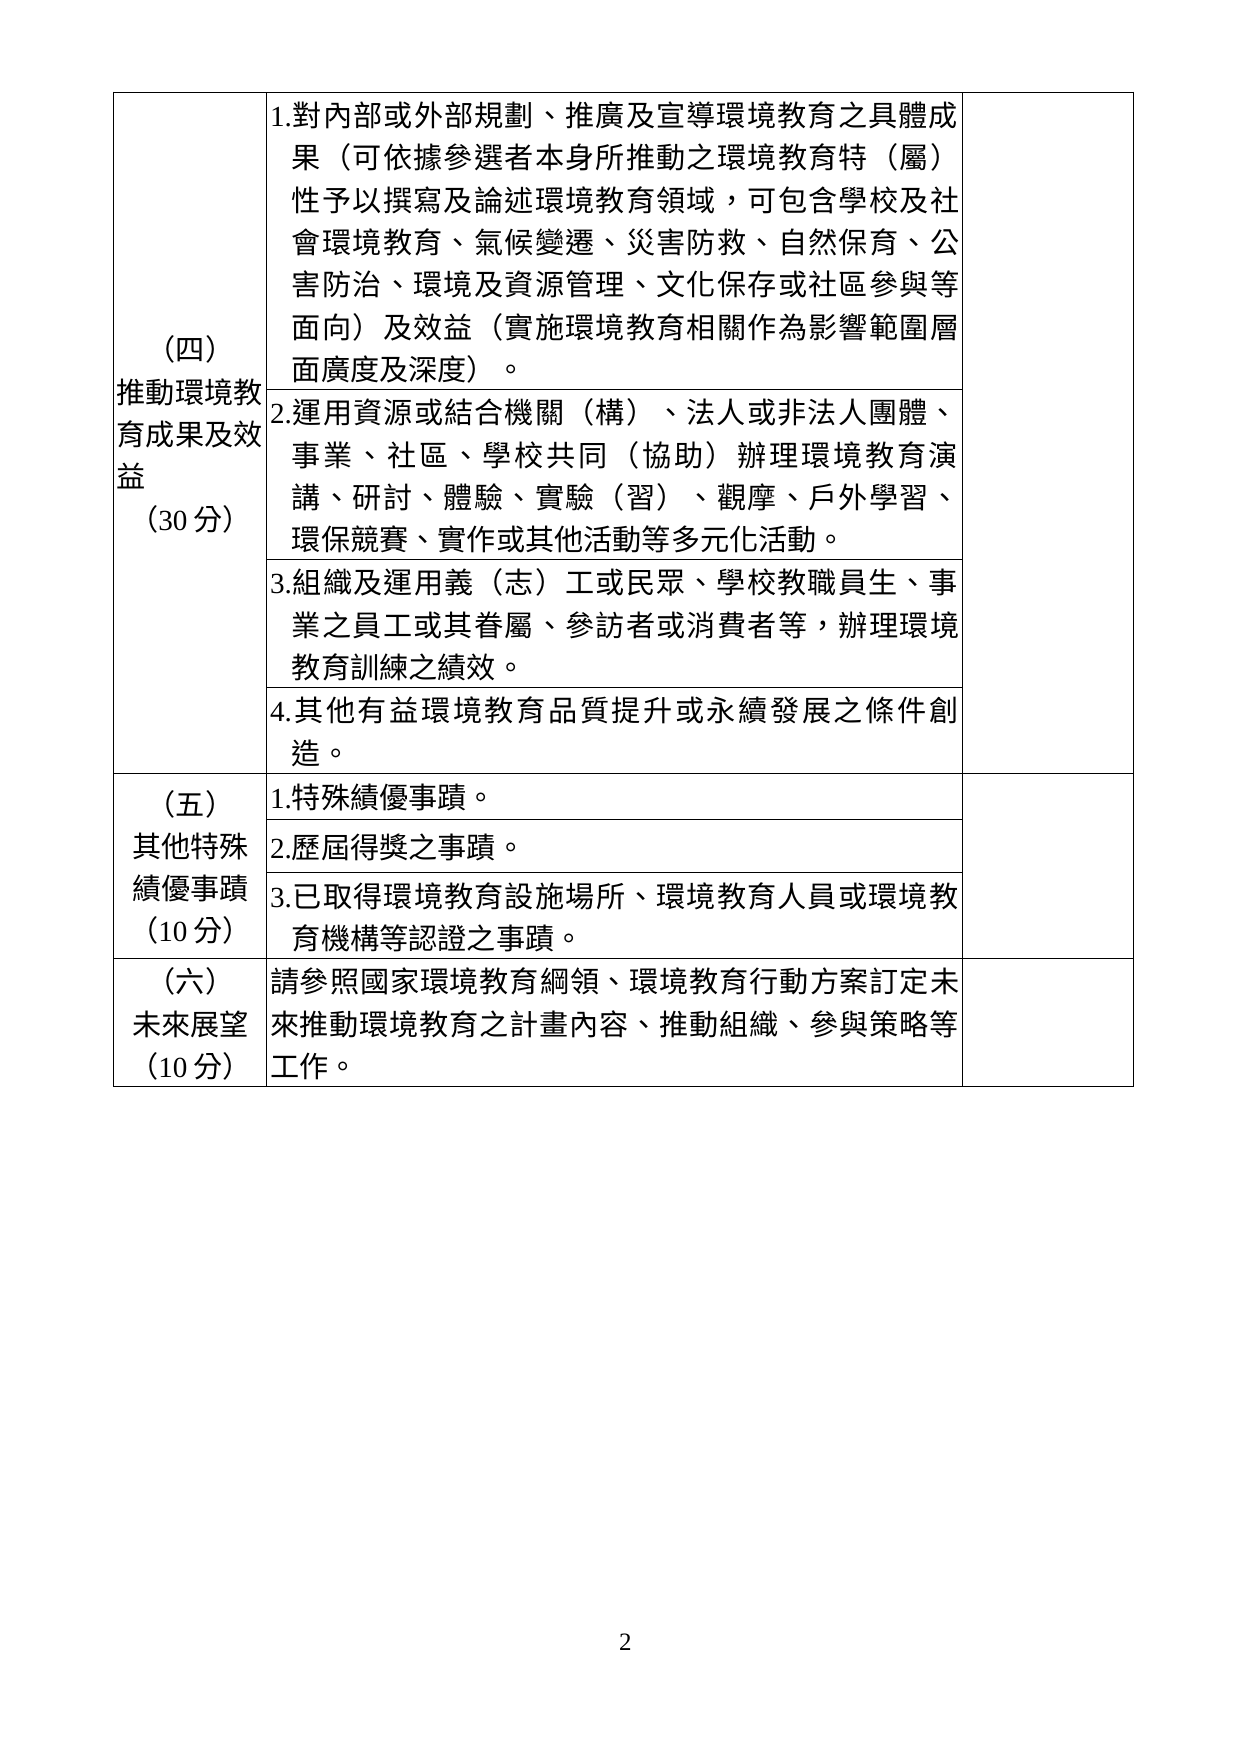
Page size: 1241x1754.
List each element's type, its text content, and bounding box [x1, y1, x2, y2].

table_cell （四） 推動環境教育成果及效益 （30分） [114, 93, 266, 772]
table_cell 2.歷屆得獎之事蹟。 [267, 820, 962, 872]
table_cell （五） 其他特殊 績優事蹟 （10分） [114, 774, 266, 958]
table_cell 4.其他有益環境教育品質提升或永續發展之條件創造。 [267, 688, 962, 772]
table_cell 2.運用資源或結合機關（構）、法人或非法人團體、事業、社區、學校共同（協助）辦理環境教育演講、研討、體驗、實驗（習）、觀摩、戶外學習、環保競賽、實作或其他活動等多元化活動。 [267, 390, 962, 559]
table_cell 1.對內部或外部規劃、推廣及宣導環境教育之具體成果（可依據參選者本身所推動之環境教育特（屬）性予以撰寫及論述環境教育領域，可包含學校及社會環境教育、氣候變遷、災害防救、自然保育、公害防治、環境及資源管理、文化保存或社區參與等面向）及效益（實施環境教育相關作為影響範圍層面廣度及深度）。 [267, 93, 962, 389]
table_cell 3.組織及運用義（志）工或民眾、學校教職員生、事業之員工或其眷屬、參訪者或消費者等，辦理環境教育訓練之績效。 [267, 560, 962, 687]
table_cell 請參照國家環境教育綱領、環境教育行動方案訂定未來推動環境教育之計畫內容、推動組織、參與策略等工作。 [267, 959, 962, 1086]
table_cell [963, 93, 1133, 772]
table_cell （六） 未來展望（10分） [114, 959, 266, 1086]
table_cell 3.已取得環境教育設施場所、環境教育人員或環境教育機構等認證之事蹟。 [267, 873, 962, 958]
table_cell 1.特殊績優事蹟。 [267, 774, 962, 819]
table_cell [963, 959, 1133, 1086]
table_cell [963, 774, 1133, 958]
